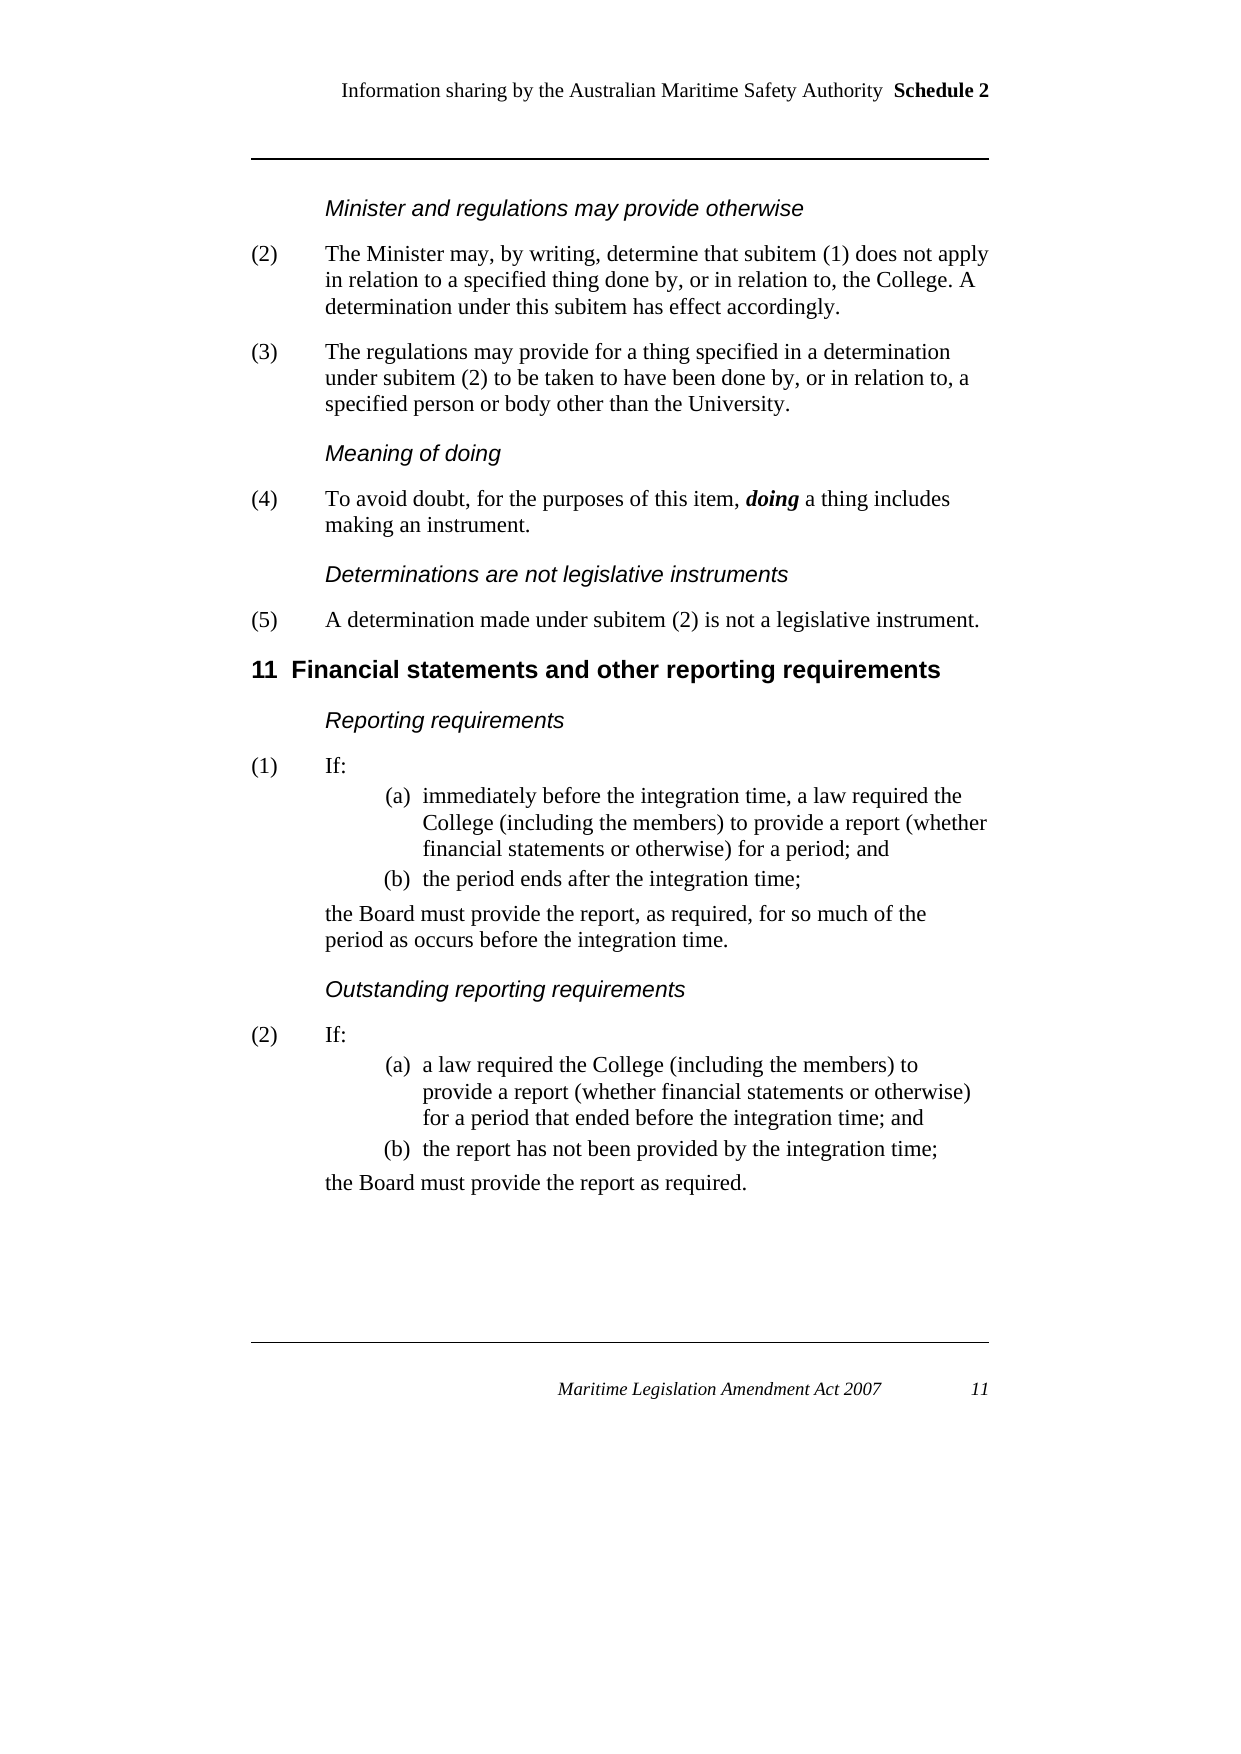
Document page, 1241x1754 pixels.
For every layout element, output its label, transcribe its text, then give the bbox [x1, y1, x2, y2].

text 11 Financial statements and other reporting requirements [251, 655, 989, 684]
text the Board must provide the report as required. [325, 1169, 989, 1196]
text Meaning of doing [325, 440, 989, 466]
text the Board must provide the report, as required, for so much of the period as occurs before the integration time. [325, 900, 989, 953]
text (5) A determination made under subitem (2) is not a legislative instrument. [251, 606, 989, 632]
text Reporting requirements [325, 707, 989, 733]
text (1) If: [251, 752, 989, 778]
text (b) the period ends after the integration time; [251, 865, 989, 892]
text Determinations are not legislative instruments [325, 561, 989, 587]
text (4) To avoid doubt, for the purposes of this item, doing a thing includes making an instrument. [251, 485, 989, 538]
text (2) The Minister may, by writing, determine that subitem (1) does not apply in relation to a specified thing done by, or in relation to, the College. A determination under this subitem has effect accordingly. [251, 240, 989, 319]
text (3) The regulations may provide for a thing specified in a determination under subitem (2) to be taken to have been done by, or in relation to, a specified person or body other than the University. [251, 338, 989, 417]
text Outstanding reporting requirements [325, 976, 989, 1002]
text (2) If: [251, 1021, 989, 1047]
text (b) the report has not been provided by the integration time; [251, 1134, 989, 1161]
text Minister and regulations may provide otherwise [325, 195, 989, 221]
text (a) immediately before the integration time, a law required the College (including the members) to provide a report (whether financial statements or otherwise) for a period; and [251, 782, 989, 861]
text (a) a law required the College (including the members) to provide a report (whether financial statements or otherwise) for a period that ended before the integration time; and [251, 1051, 989, 1130]
